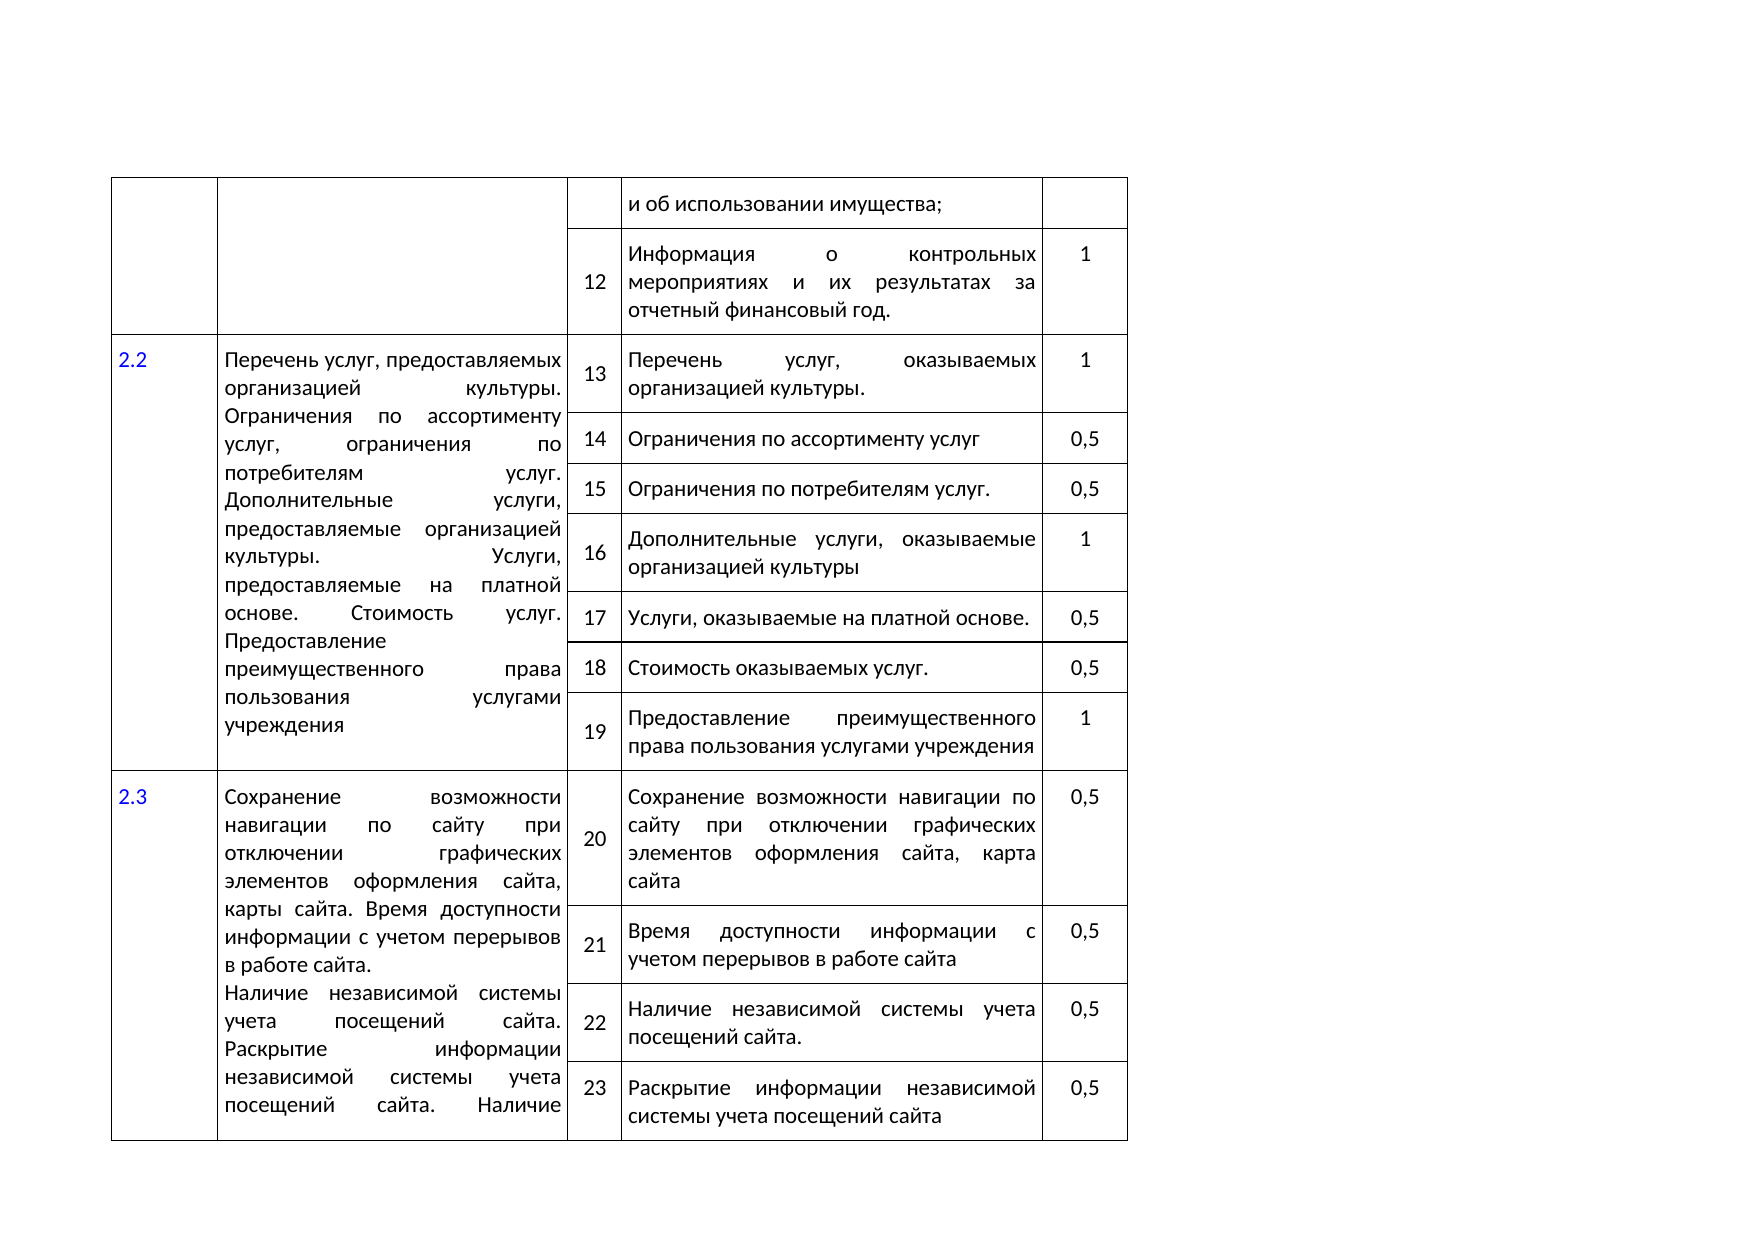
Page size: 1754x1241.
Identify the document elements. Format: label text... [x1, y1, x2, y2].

table_cell 20 [568, 771, 621, 904]
table_cell Предоставление преимущественного права пользования услугами учреждения [622, 693, 1042, 770]
table_cell 1 [1043, 693, 1127, 770]
table_cell Услуги, оказываемые на платной основе. [622, 592, 1042, 641]
table_cell 14 [568, 413, 621, 462]
table_cell 1 [1043, 229, 1127, 334]
table_cell 0,5 [1043, 1062, 1127, 1139]
table_cell 2.3 [112, 771, 217, 1139]
table_cell 21 [568, 906, 621, 983]
table_cell 0,5 [1043, 984, 1127, 1061]
table_cell 18 [568, 643, 621, 692]
table_cell 0,5 [1043, 906, 1127, 983]
table_cell 1 [1043, 178, 1127, 227]
table_cell Сохранение возможности навигации по сайту при отключении графических элементов оформления сайта, карты сайта. Время доступности информации с учетом перерывов в работе сайта. Наличие независимой системы учета посещений сайта. Раскрытие информации независимой системы учета посещений сайта. Наличие встроенной системы контекстного поиска по сайту. Бесплатность, доступность информации на сайте. Отсутствие нарушений отображения, форматирования или иных дефектов информации на сайте. Дата и время размещения информации. Доступ к разделу "Независимая оценка качества предоставления услуг" должен быть обеспечен не более чем за 2 перехода по сайту с использованием меню навигации [218, 771, 567, 1139]
table_cell Информация о контрольных мероприятиях и их результатах за отчетный финансовый год. [622, 229, 1042, 334]
table_cell Перечень услуг, оказываемых организацией культуры. [622, 335, 1042, 412]
table_cell Раскрытие информации независимой системы учета посещений сайта [622, 1062, 1042, 1139]
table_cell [622, 178, 1042, 227]
table_cell 22 [568, 984, 621, 1061]
table_cell Время доступности информации с учетом перерывов в работе сайта [622, 906, 1042, 983]
table_cell 11 [568, 178, 621, 227]
table_cell Сохранение возможности навигации по сайту при отключении графических элементов оформления сайта, карта сайта [622, 771, 1042, 904]
table_cell 0,5 [1043, 592, 1127, 641]
table_cell 15 [568, 464, 621, 513]
table_cell 12 [568, 229, 621, 334]
table_cell 1 [1043, 335, 1127, 412]
table_cell 1 [1043, 514, 1127, 591]
table_cell Стоимость оказываемых услуг. [622, 643, 1042, 692]
table_cell Ограничения по ассортименту услуг [622, 413, 1042, 462]
table_cell Наличие независимой системы учета посещений сайта. [622, 984, 1042, 1061]
table_cell 2.2 [112, 335, 217, 770]
table_cell 19 [568, 693, 621, 770]
table_cell 17 [568, 592, 621, 641]
table_cell 13 [568, 335, 621, 412]
table_cell Ограничения по потребителям услуг. [622, 464, 1042, 513]
table_cell 16 [568, 514, 621, 591]
table_cell 0,5 [1043, 464, 1127, 513]
table_cell 0,5 [1043, 413, 1127, 462]
table_cell Перечень услуг, предоставляемых организацией культуры. Ограничения по ассортименту услуг, ограничения по потребителям услуг. Дополнительные услуги, предоставляемые организацией культуры. Услуги, предоставляемые на платной основе. Стоимость услуг. Предоставление преимущественного права пользования услугами учреждения [218, 335, 567, 770]
table_cell 0,5 [1043, 771, 1127, 904]
table_cell Дополнительные услуги, оказываемые организацией культуры [622, 514, 1042, 591]
table_cell 0,5 [1043, 643, 1127, 692]
table_cell 23 [568, 1062, 621, 1139]
